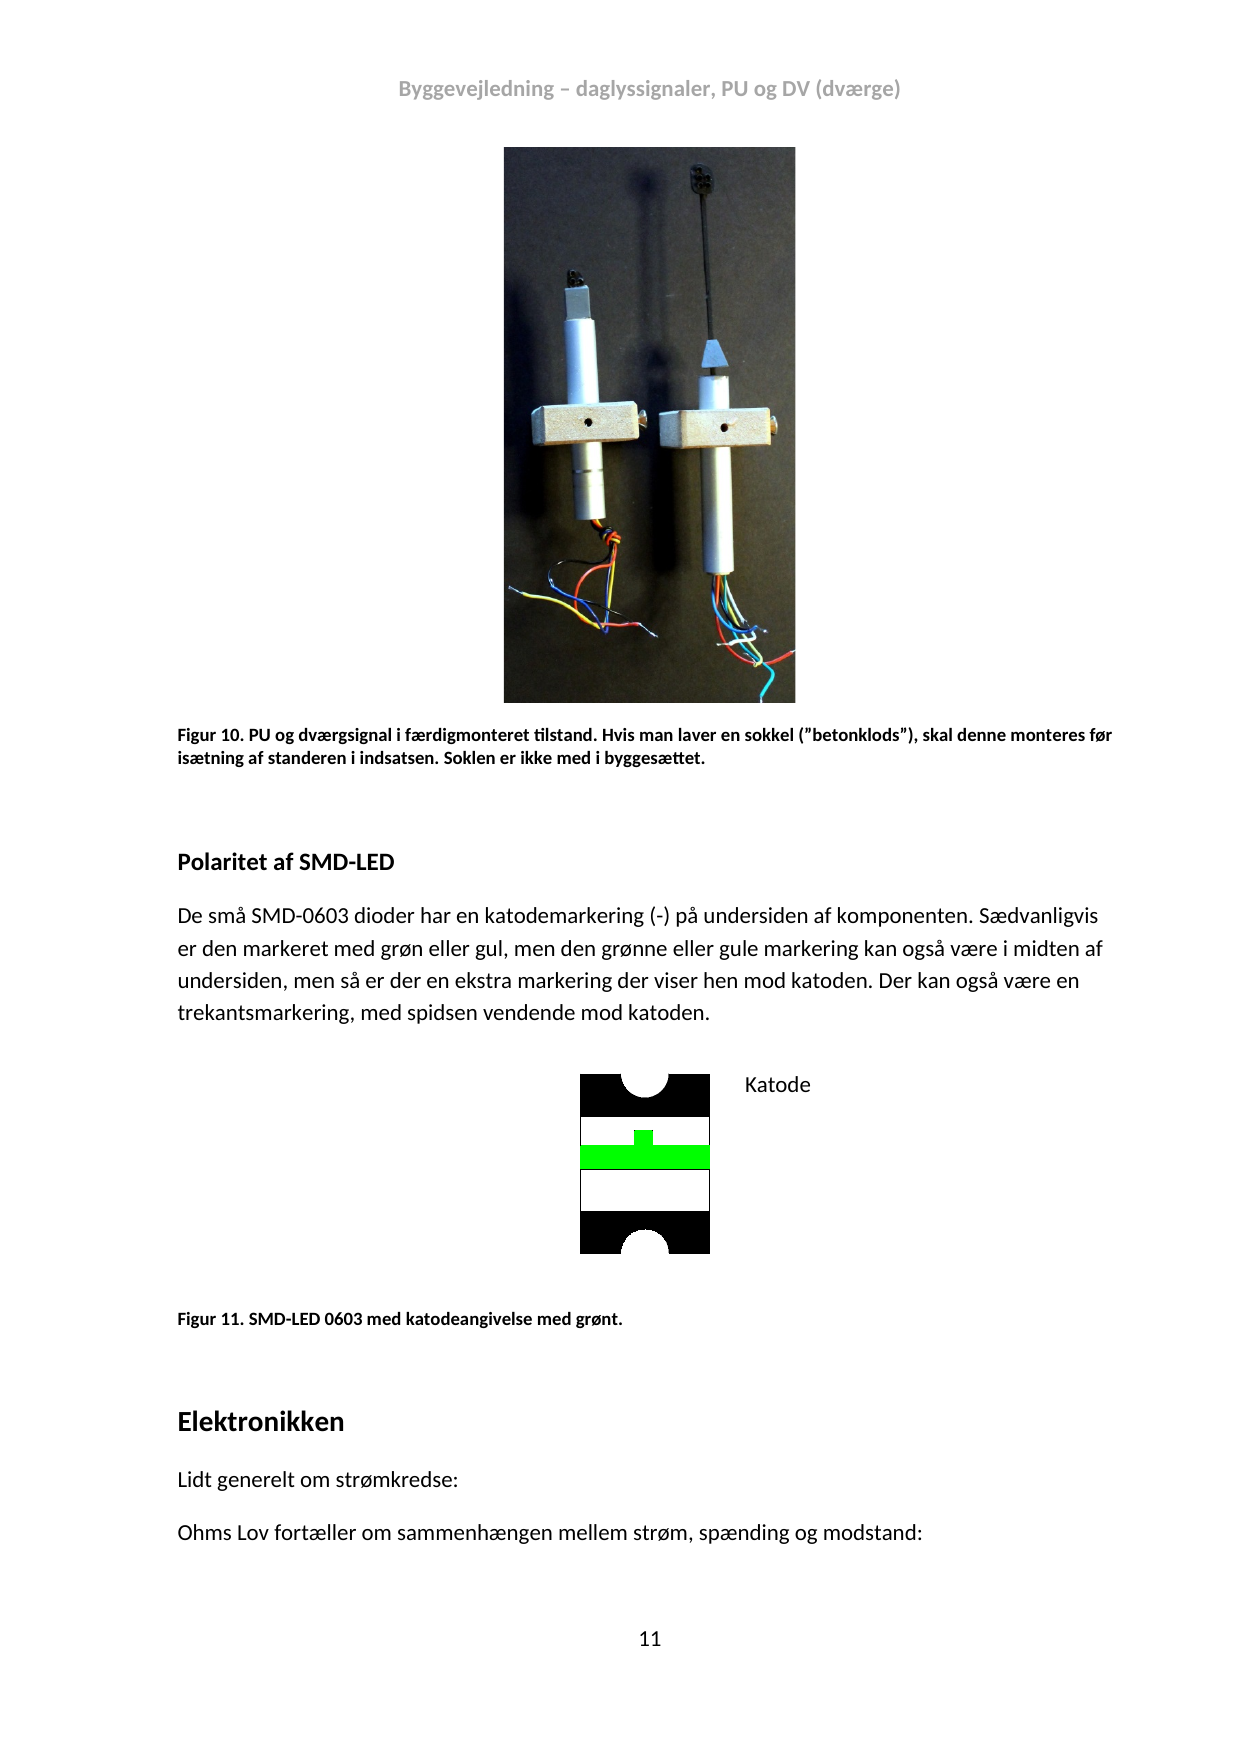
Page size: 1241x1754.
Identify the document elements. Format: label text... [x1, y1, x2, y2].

text Elektronikken [177, 1403, 1122, 1439]
text De små SMD-0603 dioder har en katodemarkering (-) på undersiden af komponenten. Sædvanligvis er den markeret med grøn eller gul, men den grønne eller gule markering kan også være i midten af undersiden, men så er der en ekstra markering der viser hen mod katoden. Der kan også være en trekantsmarkering, med spidsen vendende mod katoden. [177, 902, 1122, 1026]
text Polaritet af SMD-LED [177, 846, 1122, 876]
text Figur 11. SMD-LED 0603 med katodeangivelse med grønt. [177, 1307, 1122, 1330]
text Lidt generelt om strømkredse: [177, 1465, 1122, 1493]
text Ohms Lov fortæller om sammenhængen mellem strøm, spænding og modstand: [177, 1518, 1122, 1546]
text Figur 10. PU og dværgsignal i færdigmonteret tilstand. Hvis man laver en sokkel (”betonklods”), skal denne monteres før isætning af standeren i indsatsen. Soklen er ikke med i byggesættet. [177, 723, 1122, 769]
picture [503, 147, 796, 703]
